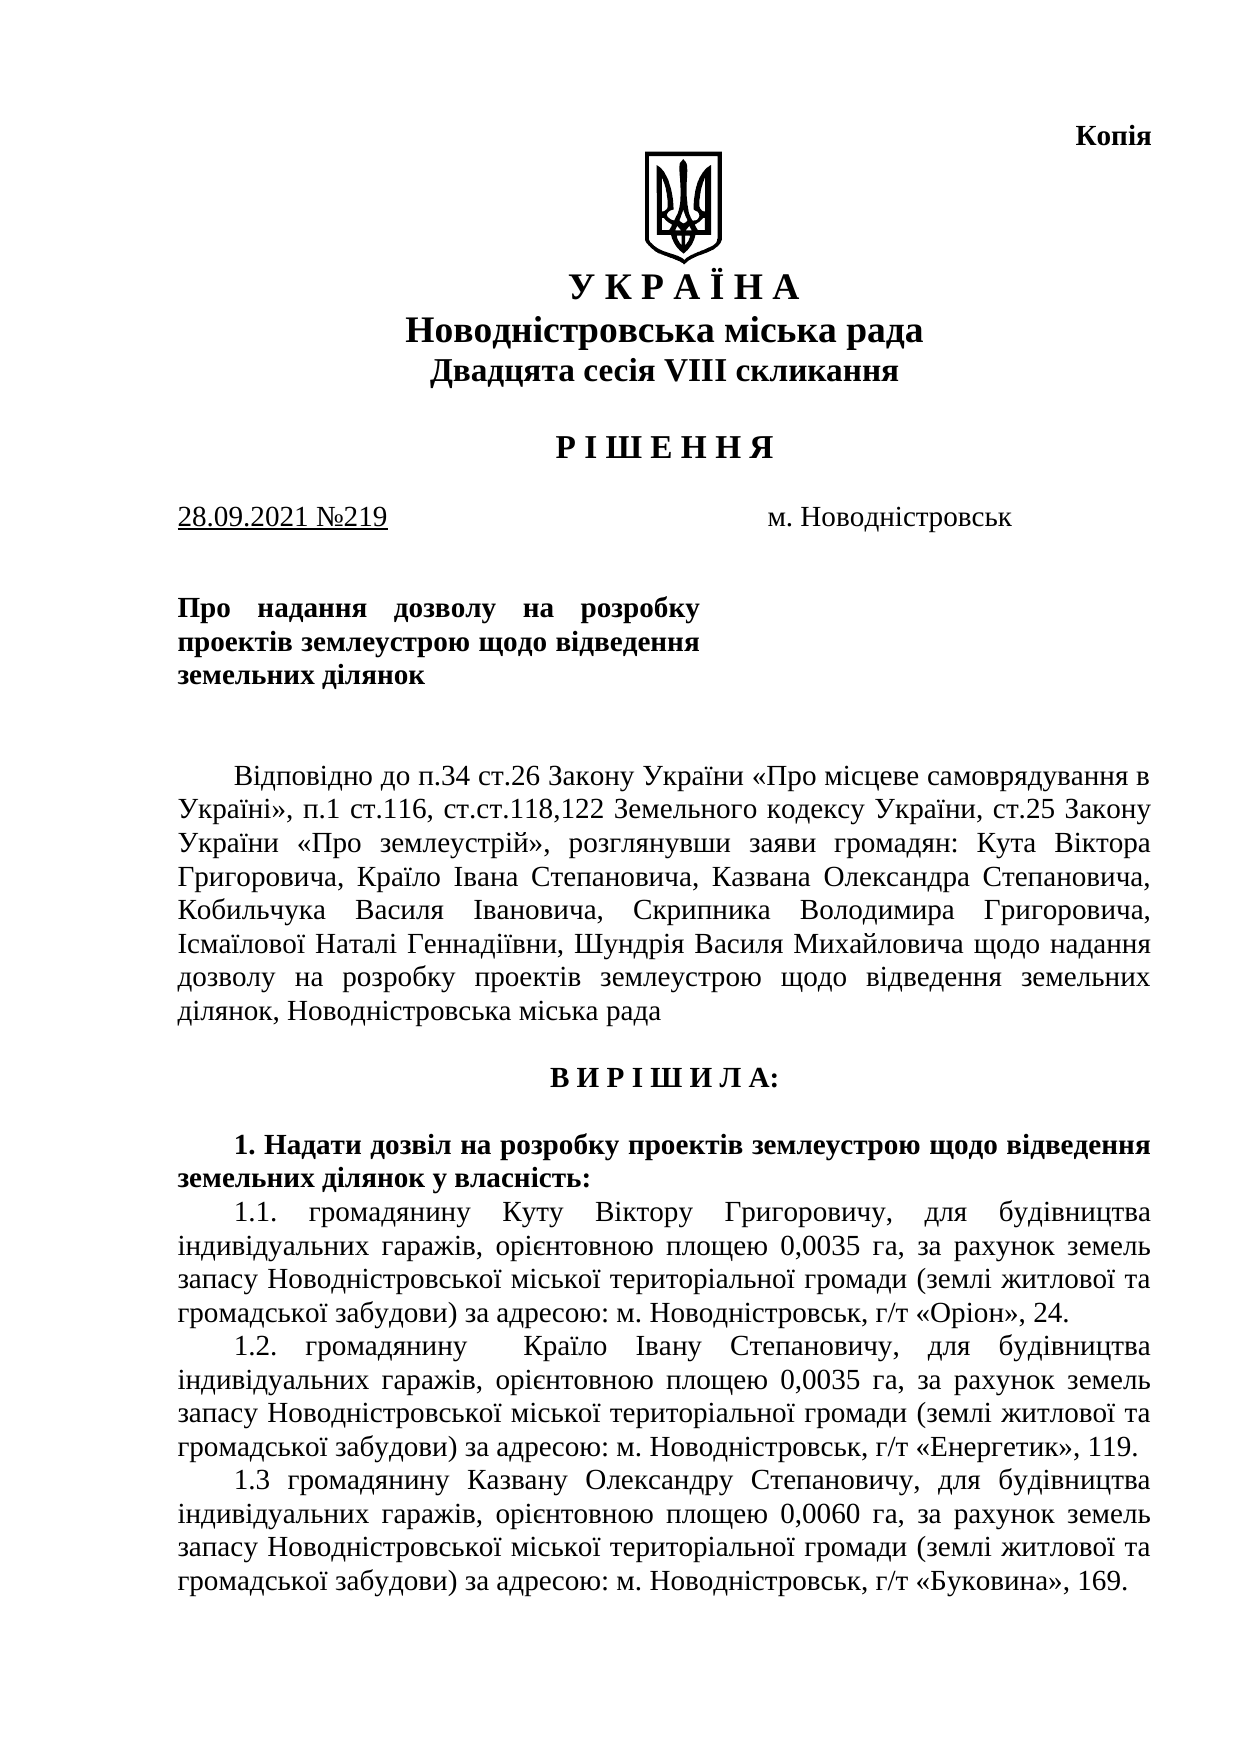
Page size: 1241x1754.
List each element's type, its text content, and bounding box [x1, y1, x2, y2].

subtitle Двадцята сесія VІІI скликання [177, 351, 1152, 389]
text 1. Надати дозвіл на розробку проектів землеустрою щодо відведення земельних ділянок у власність: [177, 1127, 1152, 1194]
text В И Р І Ш И Л А: [177, 1060, 1152, 1093]
subtitle Р І Ш Е Н Н Я [177, 427, 1152, 466]
text Про надання дозволу на розробку проектів землеустрою щодо відведення земельних ділянок [177, 590, 700, 691]
text Копія [177, 118, 1152, 152]
text Відповідно до п.34 ст.26 Закону України «Про місцеве самоврядування в Україні», п.1 ст.116, ст.ст.118,122 Земельного кодексу України, ст.25 Закону України «Про землеустрій», розглянувши заяви громадян: Кута Віктора Григоровича, Країло Івана Степановича, Казвана Олександра Степановича, Кобильчука Василя Івановича, Скрипника Володимира Григоровича, Ісмаїлової Наталі Геннадіївни, Шундрія Василя Михайловича щодо надання дозволу на розробку проектів землеустрою щодо відведення земельних ділянок, Новодністровська міська рада [177, 758, 1152, 1026]
text Новодністровська міська рада [177, 308, 1152, 351]
text 1.2. громадянину Країло Івану Степановичу, для будівництва індивідуальних гаражів, орієнтовною площею , за рахунок земель запасу Новодністровської міської територіальної громади (землі житлової та громадської забудови) за адресою: м. Новодністровськ, г/т «Енергетик», 119. [177, 1328, 1152, 1462]
text У К Р А Ї Н А [177, 264, 1190, 308]
text 1.3 громадянину Казвану Олександру Степановичу, для будівництва індивідуальних гаражів, орієнтовною площею , за рахунок земель запасу Новодністровської міської територіальної громади (землі житлової та громадської забудови) за адресою: м. Новодністровськ, г/т «Буковина», 169. [177, 1462, 1152, 1597]
subtitle 28.09.2021 №219 м. Новодністровськ [177, 499, 1167, 533]
text 1.1. громадянину Куту Віктору Григоровичу, для будівництва індивідуальних гаражів, орієнтовною площею , за рахунок земель запасу Новодністровської міської територіальної громади (землі житлової та громадської забудови) за адресою: м. Новодністровськ, г/т «Оріон», 24. [177, 1194, 1152, 1328]
